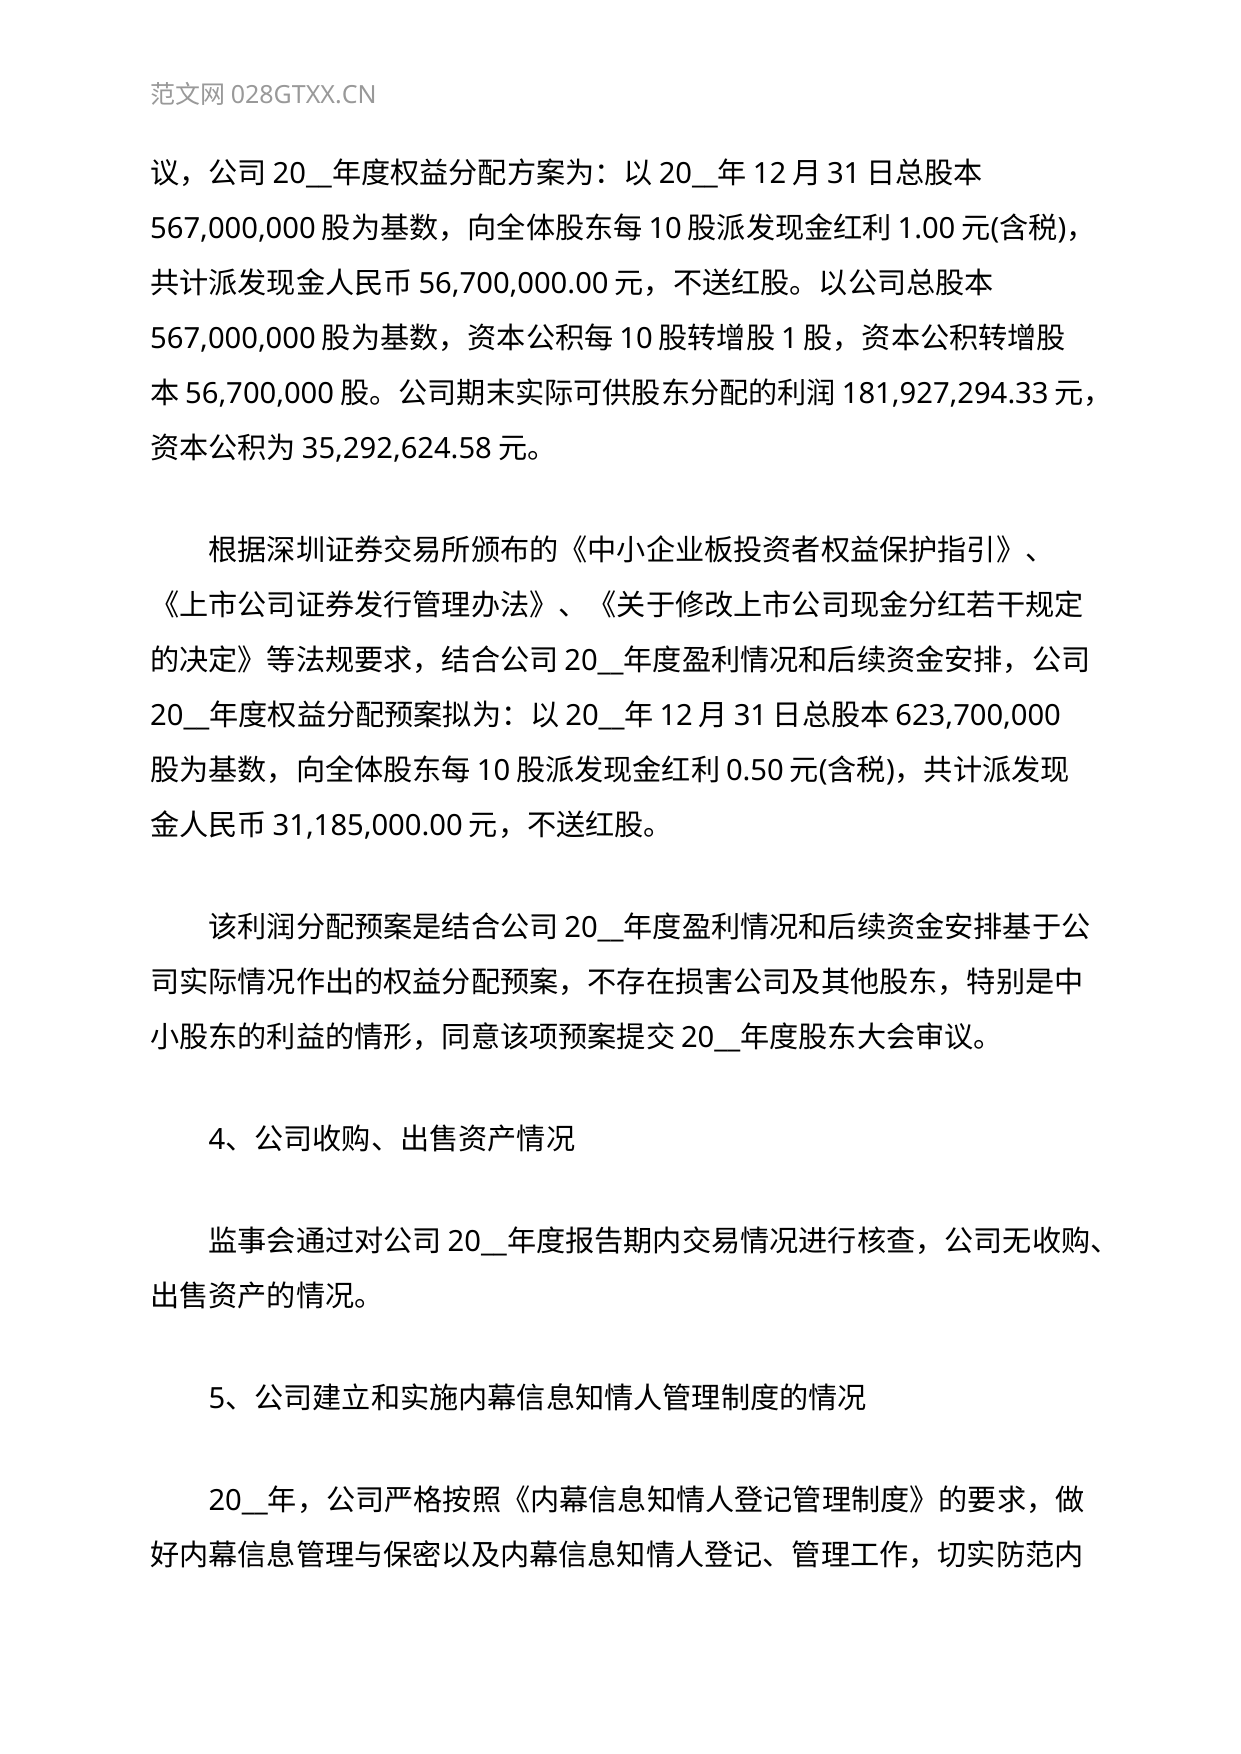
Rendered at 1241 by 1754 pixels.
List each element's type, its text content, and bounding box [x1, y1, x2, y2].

text 该利润分配预案是结合公司20__年度盈利情况和后续资金安排基于公司实际情况作出的权益分配预案，不存在损害公司及其他股东，特别是中小股东的利益的情形，同意该项预案提交20__年度股东大会审议。 [150, 904, 1090, 1056]
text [150, 150, 1090, 467]
text 5、公司建立和实施内幕信息知情人管理制度的情况 [150, 1374, 1090, 1417]
text 根据深圳证券交易所颁布的《中小企业板投资者权益保护指引》、《上市公司证券发行管理办法》、《关于修改上市公司现金分红若干规定的决定》等法规要求，结合公司20__年度盈利情况和后续资金安排，公司20__年度权益分配预案拟为：以20__年12月31日总股本623,700,000股为基数，向全体股东每10股派发现金红利0.50元(含税)，共计派发现金人民币31,185,000.00元，不送红股。 [150, 527, 1090, 844]
text 监事会通过对公司20__年度报告期内交易情况进行核查，公司无收购、出售资产的情况。 [150, 1218, 1090, 1315]
text 4、公司收购、出售资产情况 [150, 1116, 1090, 1158]
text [150, 1476, 1090, 1574]
